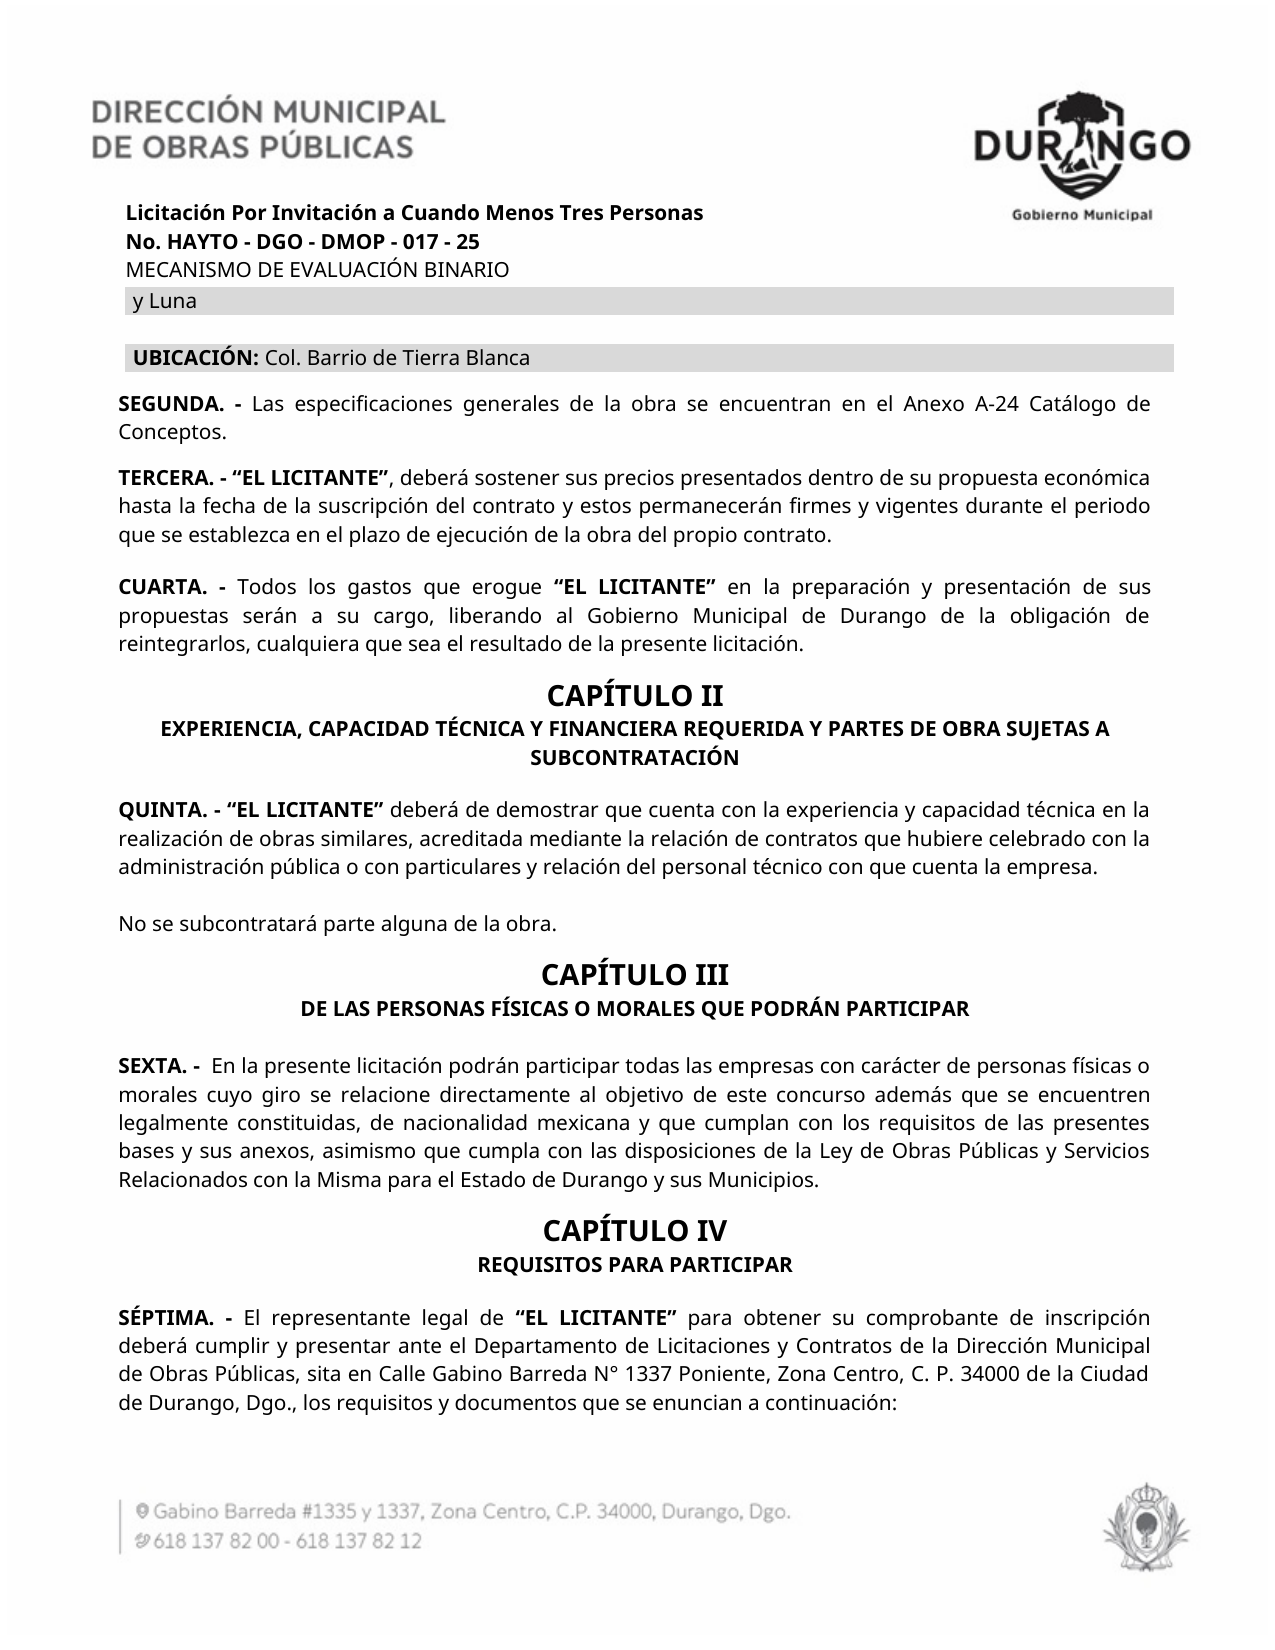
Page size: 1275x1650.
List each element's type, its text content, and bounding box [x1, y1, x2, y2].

text QUINTA. - “EL LICITANTE” deberá de demostrar que cuenta con la experiencia y capacidad técnica en la realización de obras similares, acreditada mediante la relación de contratos que hubiere celebrado con la administración pública o con particulares y relación del personal técnico con que cuenta la empresa. [118, 795, 1152, 881]
text REQUISITOS PARA PARTICIPAR [118, 1250, 1152, 1279]
text TERCERA. - “EL LICITANTE”, deberá sostener sus precios presentados dentro de su propuesta económica hasta la fecha de la suscripción del contrato y estos permanecerán firmes y vigentes durante el periodo que se establezca en el plazo de ejecución de la obra del propio contrato. [118, 463, 1152, 548]
picture [7, 5, 1269, 1635]
text CAPÍTULO II [118, 675, 1152, 714]
text SEXTA. - En la presente licitación podrán participar todas las empresas con carácter de personas físicas o morales cuyo giro se relacione directamente al objetivo de este concurso además que se encuentren legalmente constituidas, de nacionalidad mexicana y que cumplan con los requisitos de las presentes bases y sus anexos, asimismo que cumpla con las disposiciones de la Ley de Obras Públicas y Servicios Relacionados con la Misma para el Estado de Durango y sus Municipios. [118, 1051, 1152, 1193]
text SEGUNDA. - Las especificaciones generales de la obra se encuentran en el Anexo A-24 Catálogo de Conceptos. [118, 389, 1152, 446]
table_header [125, 287, 1174, 315]
text CAPÍTULO IV [118, 1211, 1152, 1250]
text CUARTA. - Todos los gastos que erogue “EL LICITANTE” en la preparación y presentación de sus propuestas serán a su cargo, liberando al Gobierno Municipal de Durango de la obligación de reintegrarlos, cualquiera que sea el resultado de la presente licitación. [118, 572, 1152, 658]
table_header UBICACIÓN: Col. Barrio de Tierra Blanca [125, 344, 1174, 372]
text DE LAS PERSONAS FÍSICAS O MORALES QUE PODRÁN PARTICIPAR [118, 994, 1152, 1023]
text CAPÍTULO III [118, 955, 1152, 994]
text No se subcontratará parte alguna de la obra. [118, 909, 1152, 938]
text SÉPTIMA. - El representante legal de “EL LICITANTE” para obtener su comprobante de inscripción deberá cumplir y presentar ante el Departamento de Licitaciones y Contratos de la Dirección Municipal de Obras Públicas, sita en Calle Gabino Barreda N° 1337 Poniente, Zona Centro, C. P. 34000 de la Ciudad de Durango, Dgo., los requisitos y documentos que se enuncian a continuación: [118, 1303, 1152, 1416]
text EXPERIENCIA, CAPACIDAD TÉCNICA Y FINANCIERA REQUERIDA Y PARTES DE OBRA SUJETAS A SUBCONTRATACIÓN [118, 714, 1152, 771]
